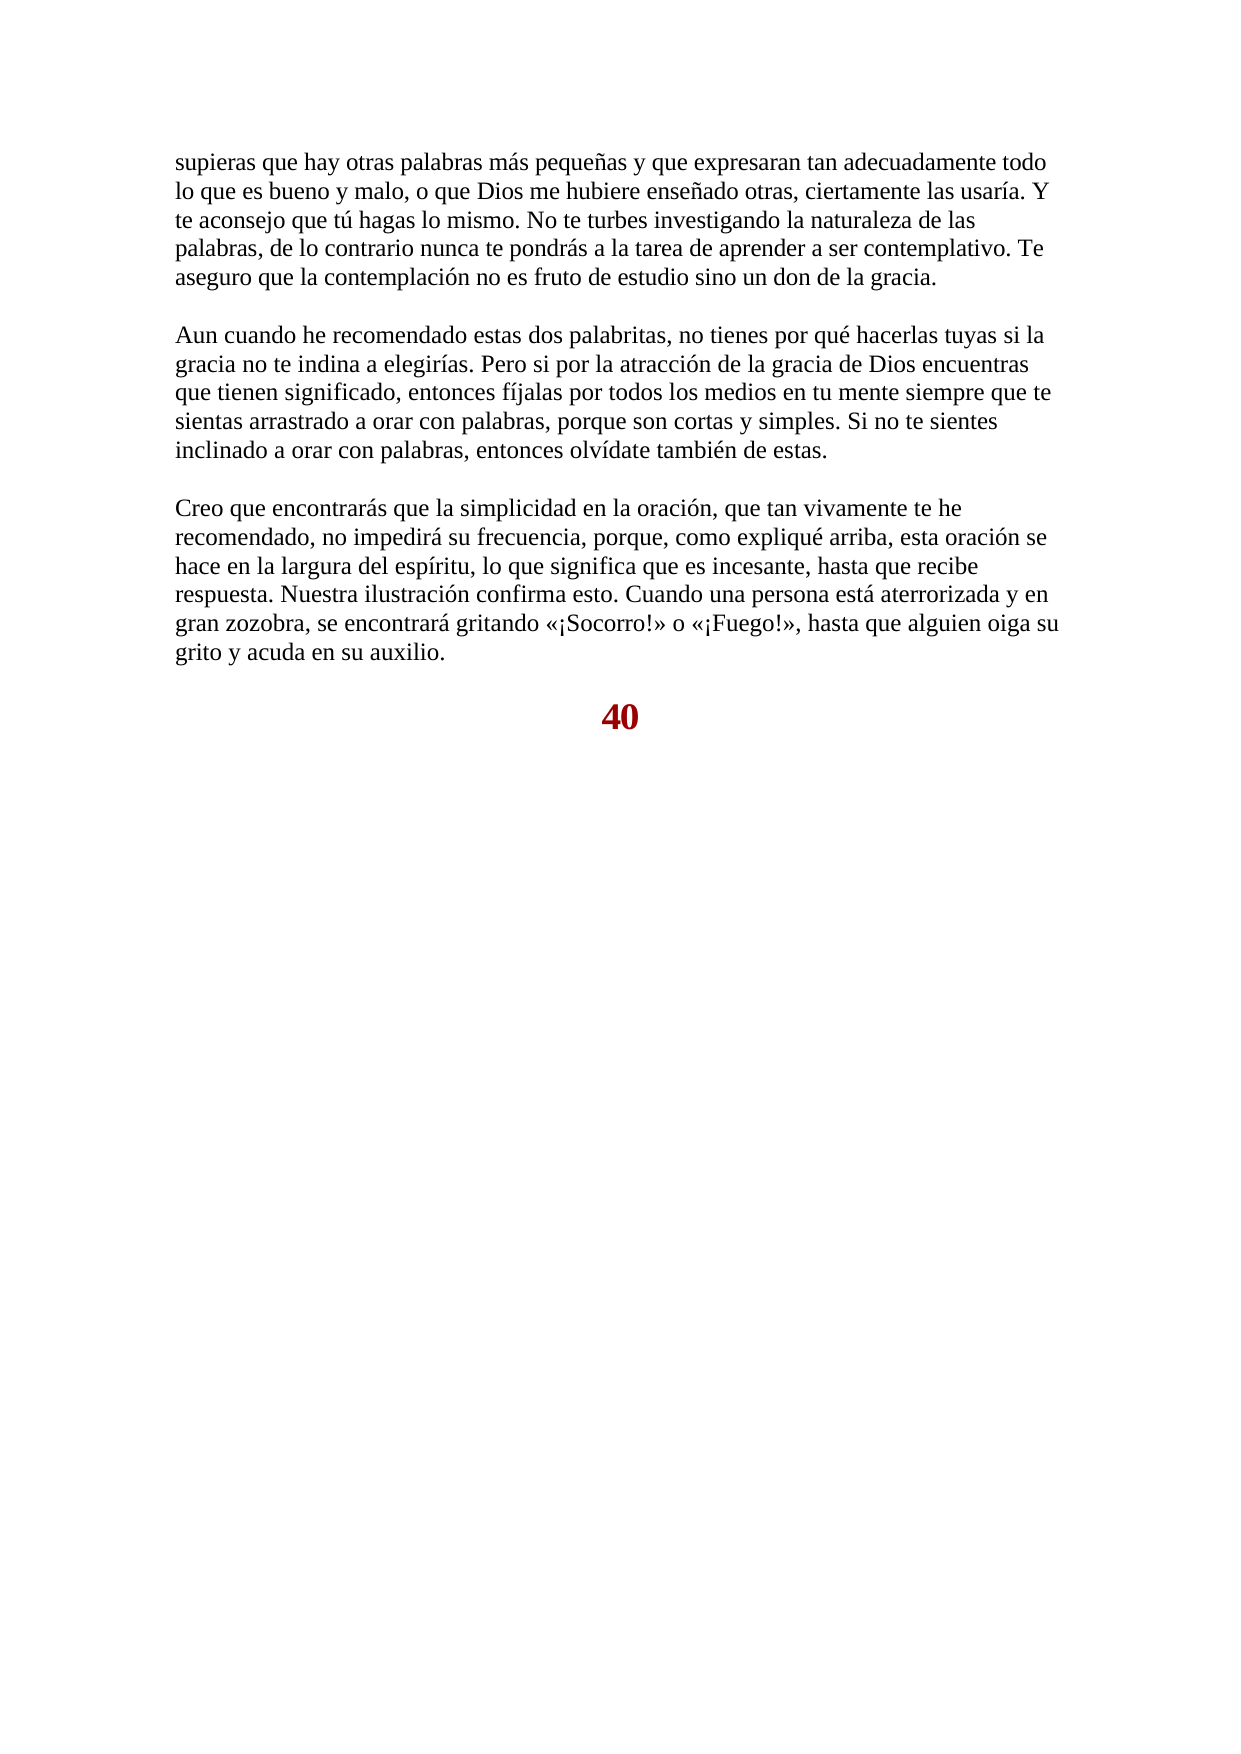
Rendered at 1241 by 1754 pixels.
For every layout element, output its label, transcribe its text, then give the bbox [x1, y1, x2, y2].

text supieras que hay otras palabras más pequeñas y que expresaran tan adecuadamente todo lo que es bueno y malo, o que Dios me hubiere enseñado otras, ciertamente las usaría. Y te aconsejo que tú hagas lo mismo. No te turbes investigando la naturaleza de las palabras, de lo contrario nunca te pondrás a la tarea de aprender a ser contemplativo. Te aseguro que la contemplación no es fruto de estudio sino un don de la gracia. [175, 148, 1060, 291]
text Aun cuando he recomendado estas dos palabritas, no tienes por qué hacerlas tuyas si la gracia no te indina a elegirías. Pero si por la atracción de la gracia de Dios encuentras que tienen significado, entonces fíjalas por todos los medios en tu mente siempre que te sientas arrastrado a orar con palabras, porque son cortas y simples. Si no te sientes inclinado a orar con palabras, entonces olvídate también de estas. [175, 320, 1052, 464]
text 40 [175, 696, 1067, 738]
text Creo que encontrarás que la simplicidad en la oración, que tan vivamente te he recomendado, no impedirá su frecuencia, porque, como expliqué arriba, esta oración se hace en la largura del espíritu, lo que significa que es incesante, hasta que recibe respuesta. Nuestra ilustración confirma esto. Cuando una persona está aterrorizada y en gran zozobra, se encontrará gritando «¡Socorro!» o «¡Fuego!», hasta que alguien oiga su grito y acuda en su auxilio. [175, 494, 1060, 666]
